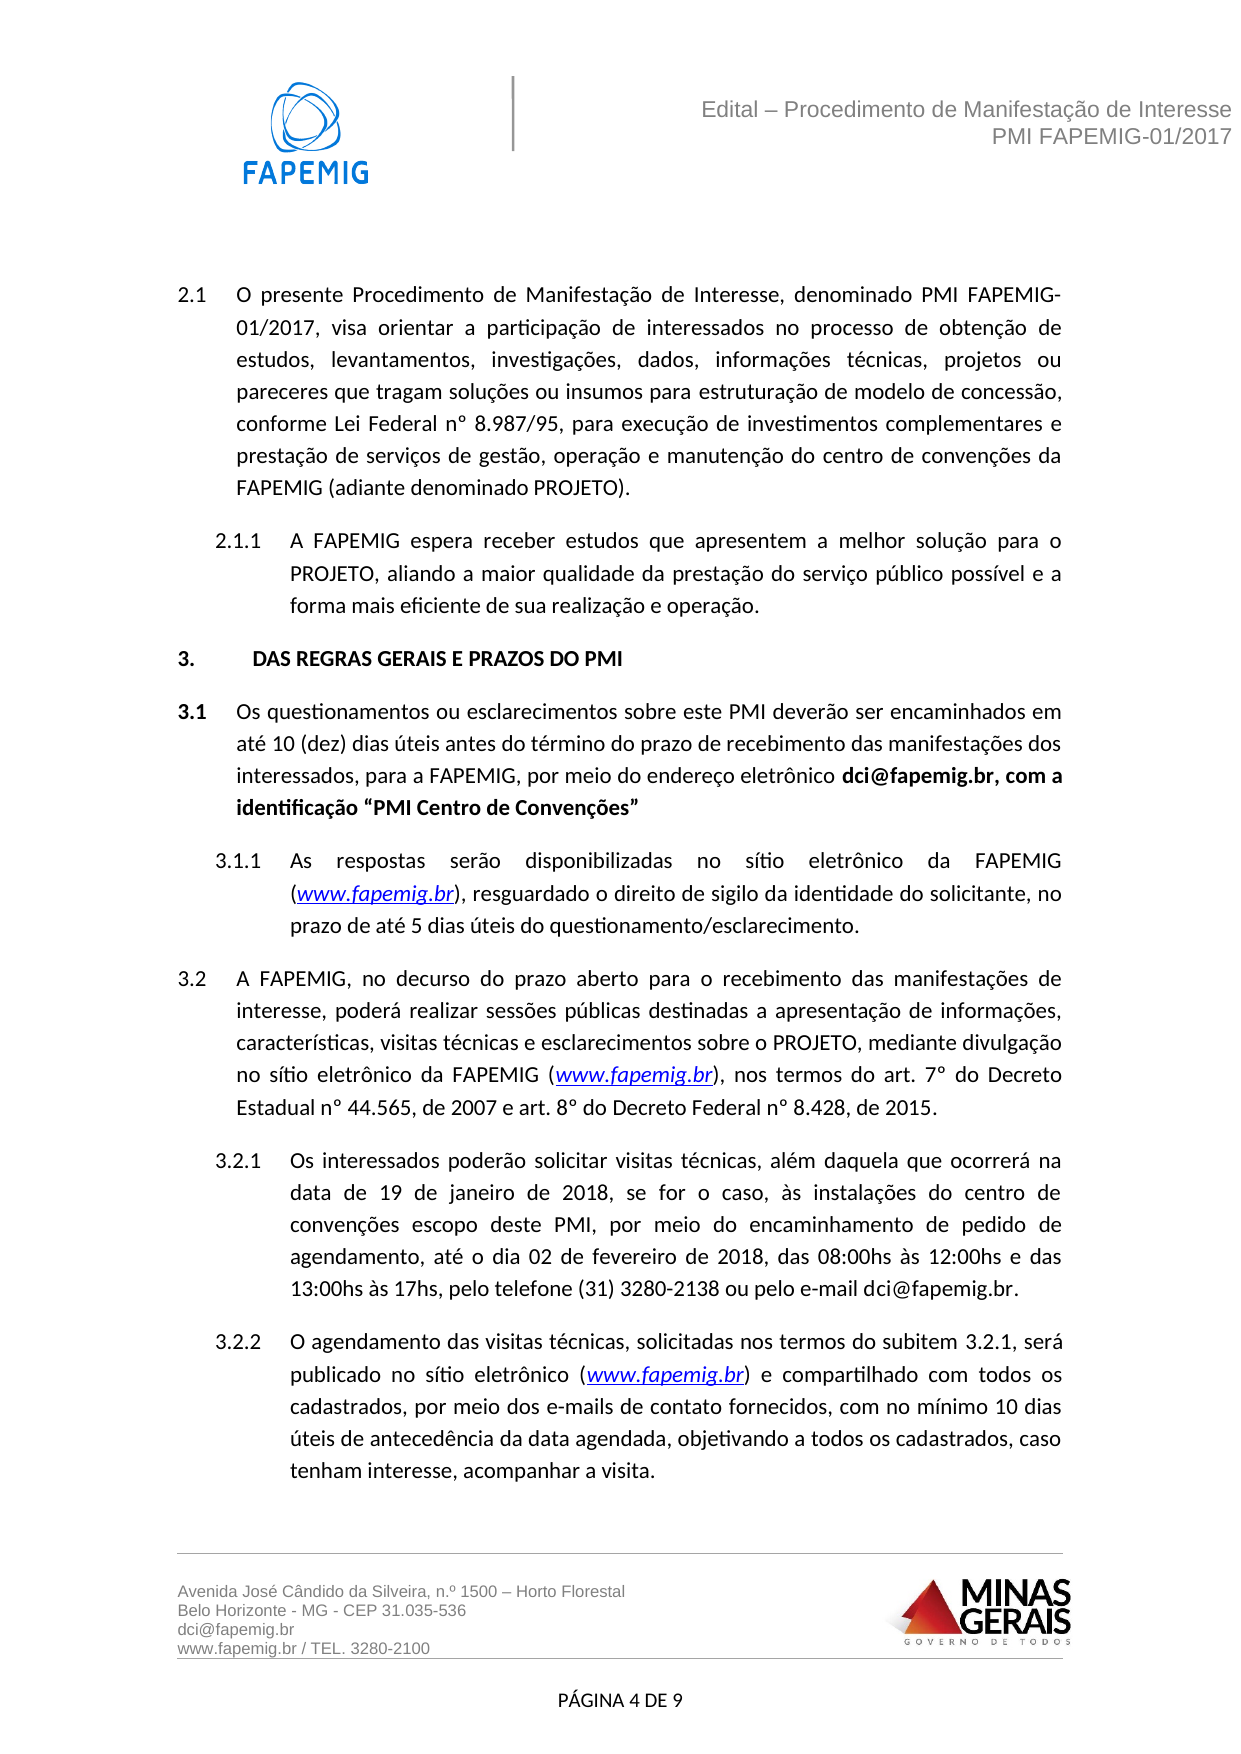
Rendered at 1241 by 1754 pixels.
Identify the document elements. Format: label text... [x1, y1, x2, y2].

title DAS REGRAS GERAIS E PRAZOS DO PMI [177, 644, 1063, 672]
subtitle Os questionamentos ou esclarecimentos sobre este PMI deverão ser encaminhados em até 10 (dez) dias úteis antes do término do prazo de recebimento das manifestações dos interessados, para a FAPEMIG, por meio do endereço eletrônico dci@fapemig.br, com a identificação “PMI Centro de Convenções” [177, 697, 1063, 822]
picture [193, 75, 418, 195]
subtitle A FAPEMIG, no decurso do prazo aberto para o recebimento das manifestações de interesse, poderá realizar sessões públicas destinadas a apresentação de informações, características, visitas técnicas e esclarecimentos sobre o PROJETO, mediante divulgação no sítio eletrônico da FAPEMIG (www.fapemig.br), nos termos do art. 7º do Decreto Estadual nº 44.565, de 2007 e art. 8º do Decreto Federal nº 8.428, de 2015. [177, 964, 1063, 1121]
subtitle O agendamento das visitas técnicas, solicitadas nos termos do subitem 3.2.1, será publicado no sítio eletrônico (www.fapemig.br) e compartilhado com todos os cadastrados, por meio dos e-mails de contato fornecidos, com no mínimo 10 dias úteis de antecedência da data agendada, objetivando a todos os cadastrados, caso tenham interesse, acompanhar a visita. [215, 1327, 1063, 1484]
subtitle A FAPEMIG espera receber estudos que apresentem a melhor solução para o PROJETO, aliando a maior qualidade da prestação do serviço público possível e a forma mais eficiente de sua realização e operação. [215, 527, 1063, 619]
subtitle As respostas serão disponibilizadas no sítio eletrônico da FAPEMIG (www.fapemig.br), resguardado o direito de sigilo da identidade do solicitante, no prazo de até 5 dias úteis do questionamento/esclarecimento. [215, 847, 1063, 939]
subtitle O presente Procedimento de Manifestação de Interesse, denominado PMI FAPEMIG-01/2017, visa orientar a participação de interessados no processo de obtenção de estudos, levantamentos, investigações, dados, informações técnicas, projetos ou pareceres que tragam soluções ou insumos para estruturação de modelo de concessão, conforme Lei Federal nº 8.987/95, para execução de investimentos complementares e prestação de serviços de gestão, operação e manutenção do centro de convenções da FAPEMIG (adiante denominado PROJETO). [177, 280, 1063, 502]
picture [875, 1563, 1099, 1655]
subtitle Os interessados poderão solicitar visitas técnicas, além daquela que ocorrerá na data de 19 de janeiro de 2018, se for o caso, às instalações do centro de convenções escopo deste PMI, por meio do encaminhamento de pedido de agendamento, até o dia 02 de fevereiro de 2018, das 08:00hs às 12:00hs e das 13:00hs às 17hs, pelo telefone (31) 3280-2138 ou pelo e-mail dci@fapemig.br. [215, 1146, 1063, 1302]
